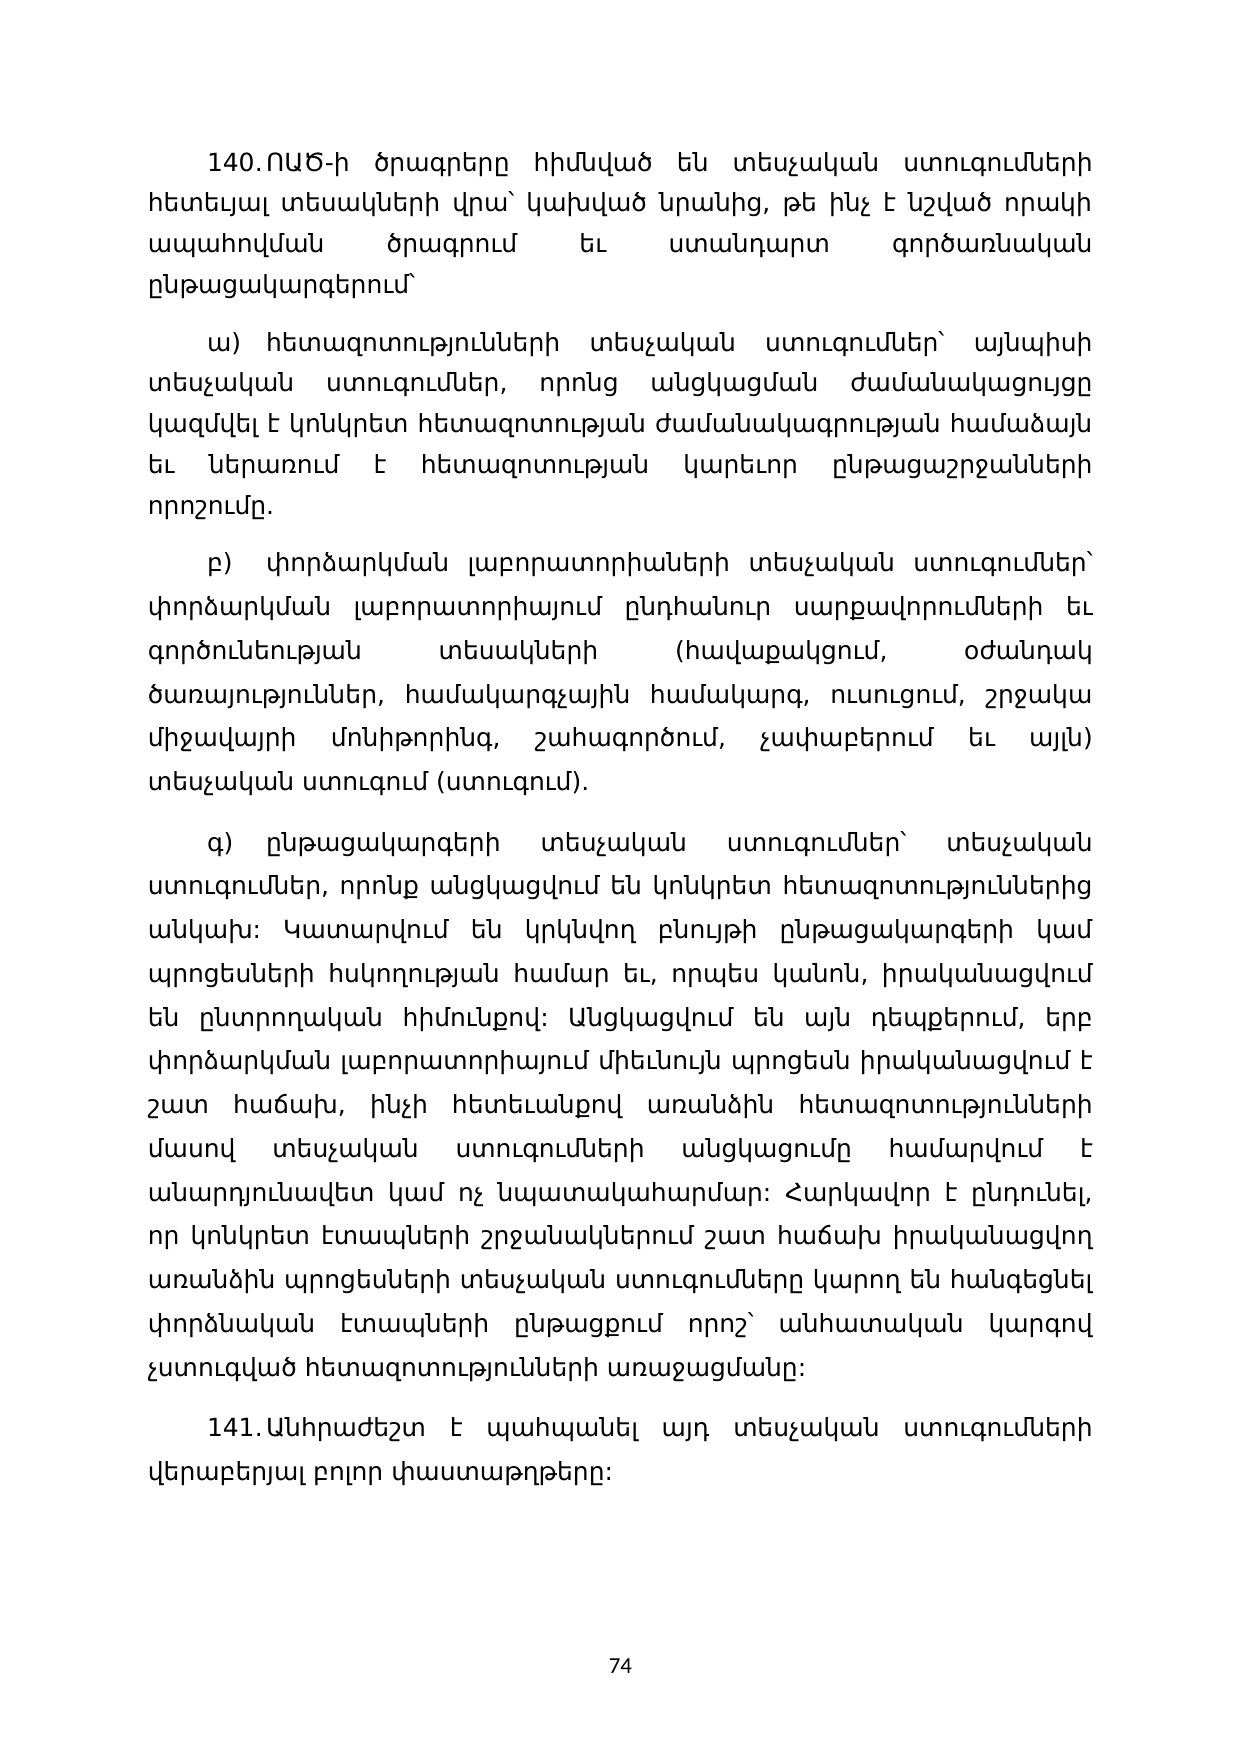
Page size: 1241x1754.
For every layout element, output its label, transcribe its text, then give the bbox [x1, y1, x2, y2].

text գ) ընթացակարգերի տեսչական ստուգումներ՝ տեսչական ստուգումներ, որոնք անցկացվում են կոնկրետ հետազոտություններից անկախ: Կատարվում են կրկնվող բնույթի ընթացակարգերի կամ պրոցեսների հսկողության համար եւ, որպես կանոն, իրականացվում են ընտրողական հիմունքով: Անցկացվում են այն դեպքերում, երբ փորձարկման լաբորատորիայում միեւնույն պրոցեսն իրականացվում է շատ հաճախ, ինչի հետեւանքով առանձին հետազոտությունների մասով տեսչական ստուգումների անցկացումը համարվում է անարդյունավետ կամ ոչ նպատակահարմար: Հարկավոր է ընդունել, որ կոնկրետ էտապների շրջանակներում շատ հաճախ իրականացվող առանձին պրոցեսների տեսչական ստուգումները կարող են հանգեցնել փորձնական էտապների ընթացքում որոշ՝ անհատական կարգով չստուգված հետազոտությունների առաջացմանը: [148, 828, 1093, 1382]
text ա) հետազոտությունների տեսչական ստուգումներ՝ այնպիսի տեսչական ստուգումներ, որոնց անցկացման ժամանակացույցը կազմվել է կոնկրետ հետազոտության ժամանակագրության համաձայն եւ ներառում է հետազոտության կարեւոր ընթացաշրջանների որոշումը. [148, 328, 1093, 520]
text 140. ՈԱԾ-ի ծրագրերը հիմնված են տեսչական ստուգումների հետեւյալ տեսակների վրա՝ կախված նրանից, թե ինչ է նշված որակի ապահովման ծրագրում եւ ստանդարտ գործառնական ընթացակարգերում՝ [148, 148, 1093, 299]
text բ) փորձարկման լաբորատորիաների տեսչական ստուգումներ՝ փորձարկման լաբորատորիայում ընդհանուր սարքավորումների եւ գործունեության տեսակների (հավաքակցում, օժանդակ ծառայություններ, համակարգչային համակարգ, ուսուցում, շրջակա միջավայրի մոնիթորինգ, շահագործում, չափաբերում եւ այլն) տեսչական ստուգում (ստուգում). [148, 548, 1093, 796]
text 141. Անհրաժեշտ է պահպանել այդ տեսչական ստուգումների վերաբերյալ բոլոր փաստաթղթերը: [148, 1413, 1093, 1486]
